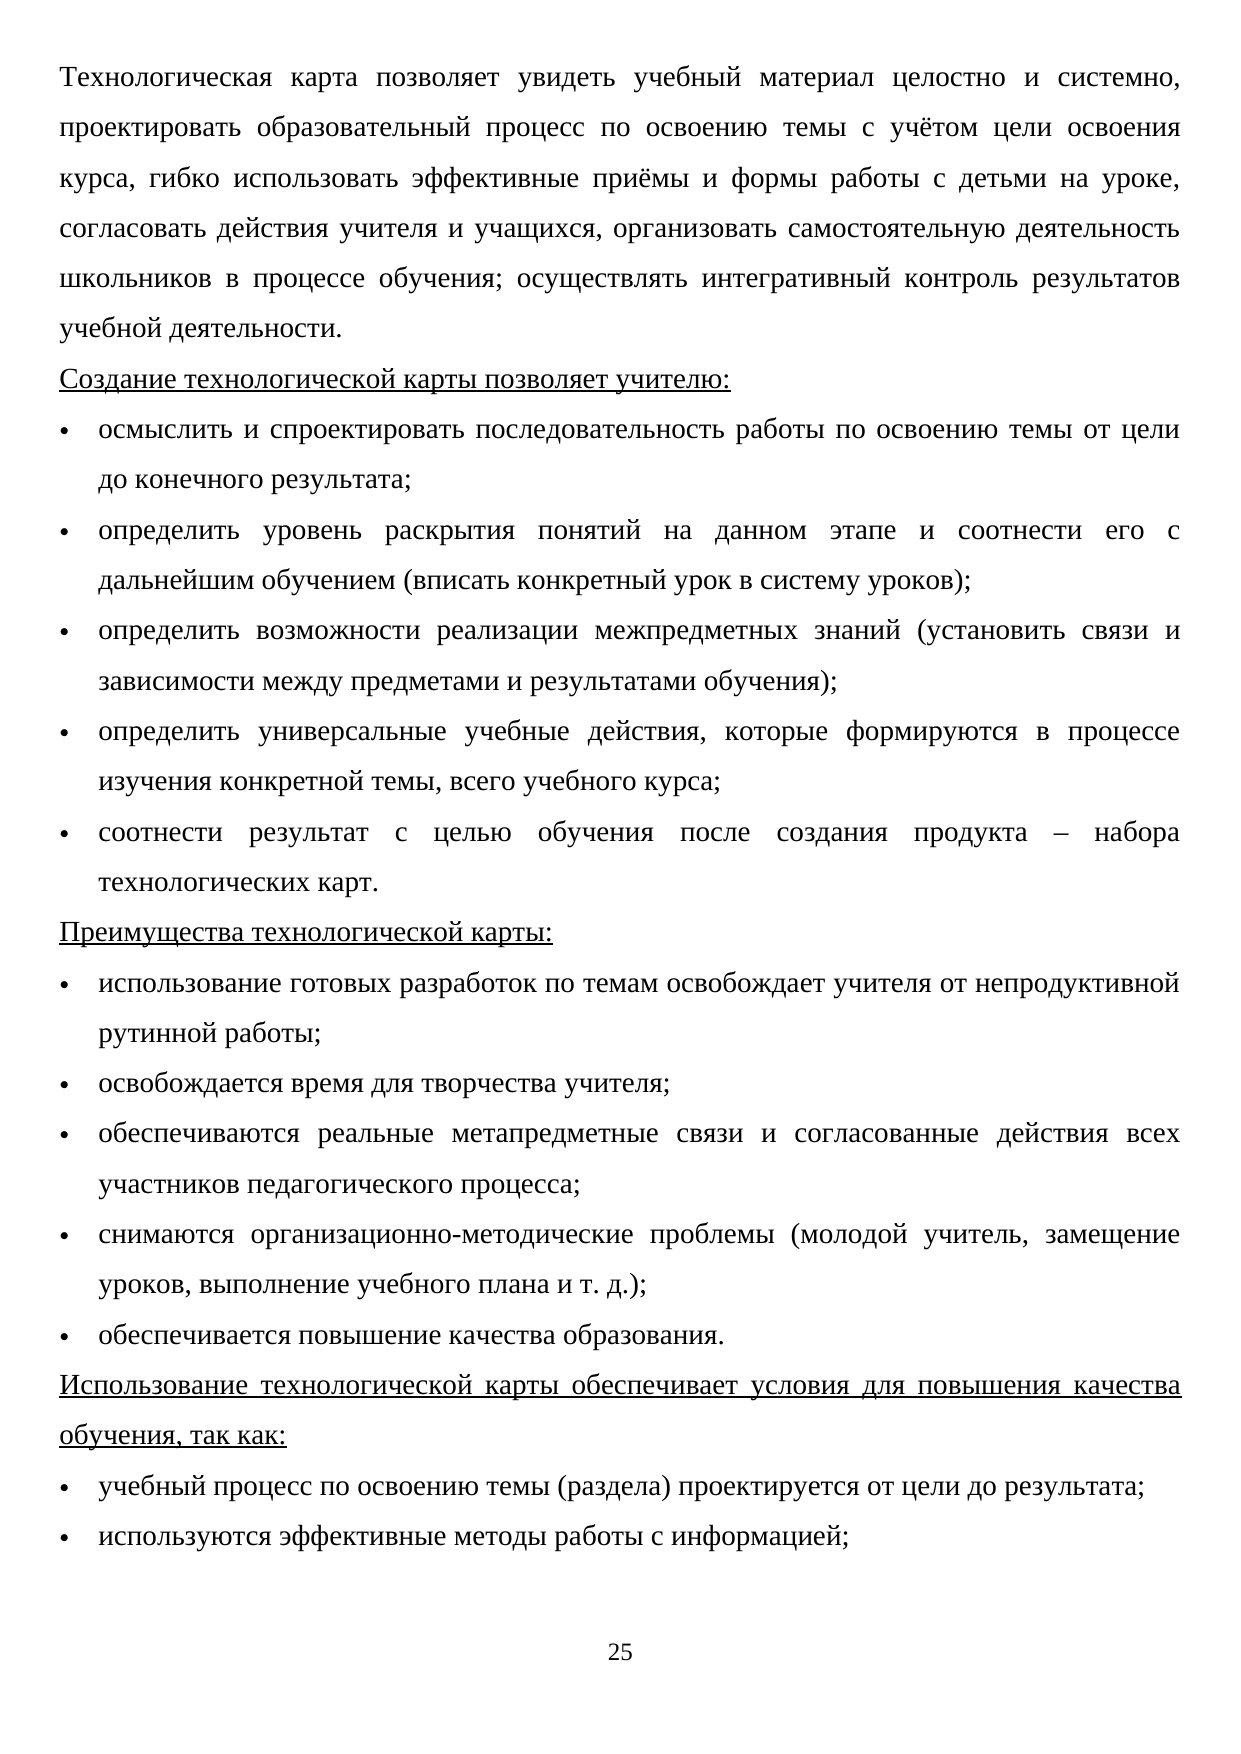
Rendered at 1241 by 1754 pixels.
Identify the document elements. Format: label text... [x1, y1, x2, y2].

list определить универсальные учебные действия, которые формируются в процессе изучения конкретной темы, всего учебного курса; [61, 713, 1181, 797]
list определить возможности реализации межпредметных знаний (установить связи и зависимости между предметами и результатами обучения); [61, 612, 1181, 696]
list обеспечивается повышение качества образования. [61, 1317, 1181, 1350]
list используются эффективные методы работы с информацией; [61, 1518, 1181, 1552]
list использование готовых разработок по темам освобождает учителя от непродуктивной рутинной работы; [61, 965, 1181, 1048]
list учебный процесс по освоению темы (раздела) проектируется от цели до результата; [61, 1468, 1181, 1501]
list освобождается время для творчества учителя; [61, 1065, 1181, 1099]
text Преимущества технологической карты: [59, 914, 1181, 948]
list определить уровень раскрытия понятий на данном этапе и соотнести его с дальнейшим обучением (вписать конкретный урок в систему уроков); [61, 512, 1181, 596]
text Использование технологической карты обеспечивает условия для повышения качества обучения, так как: [59, 1398, 1181, 1451]
list снимаются организационно-методические проблемы (молодой учитель, замещение уроков, выполнение учебного плана и т. д.); [61, 1216, 1181, 1300]
list осмыслить и спроектировать последовательность работы по освоению темы от цели до конечного результата; [61, 411, 1181, 495]
list обеспечиваются реальные метапредметные связи и согласованные действия всех участников педагогического процесса; [61, 1116, 1181, 1199]
text Технологическая карта позволяет увидеть учебный материал целостно и системно, проектировать образовательный процесс по освоению темы с учётом цели освоения курса, гибко использовать эффективные приёмы и формы работы с детьми на уроке, согласовать действия учителя и учащихся, организовать самостоятельную деятельность школьников в процессе обучения; осуществлять интегративный контроль результатов учебной деятельности. [59, 59, 1181, 344]
text Использование технологической карты обеспечивает условия для повышения качества обучения, так как: [59, 1367, 1181, 1396]
text Создание технологической карты позволяет учителю: [59, 361, 1181, 394]
list соотнести результат с целью обучения после создания продукта – набора технологических карт. [61, 814, 1181, 898]
